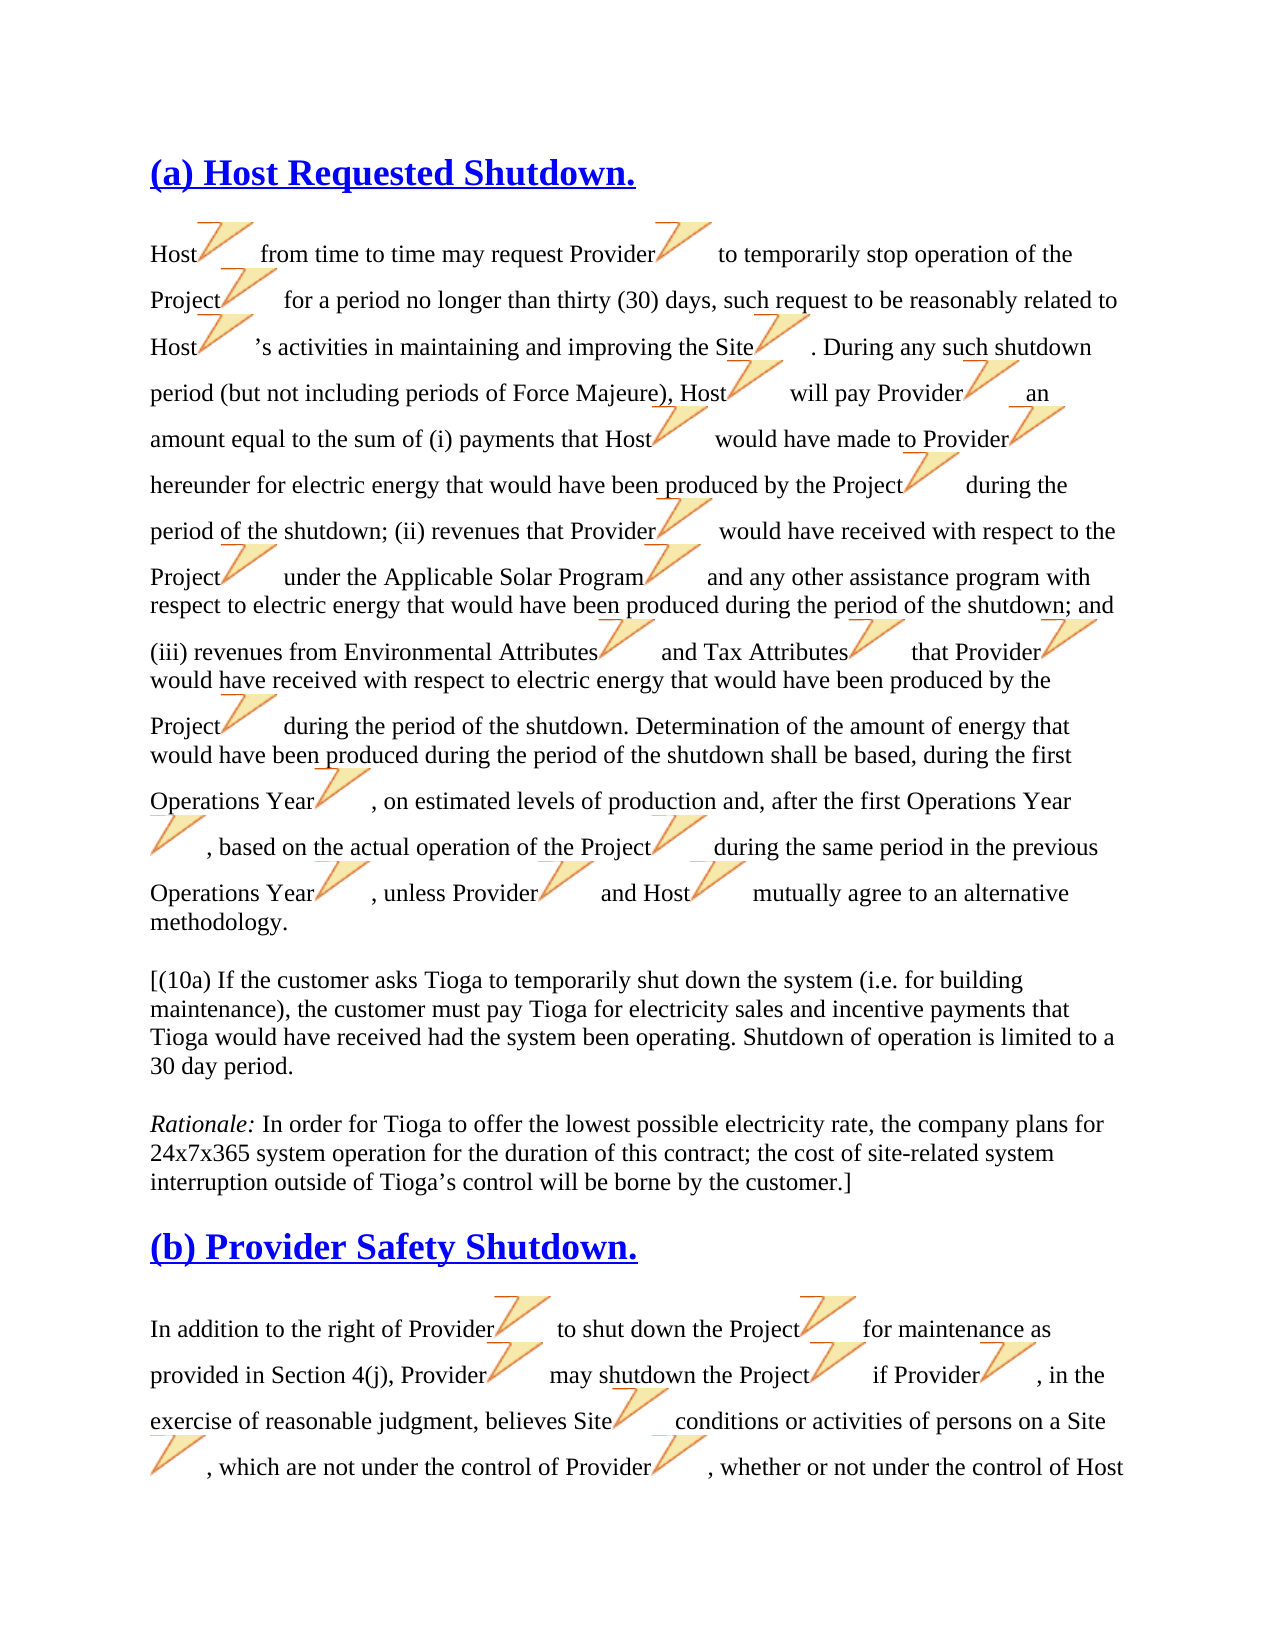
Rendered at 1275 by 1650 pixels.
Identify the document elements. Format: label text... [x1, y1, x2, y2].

picture [612, 1388, 669, 1430]
picture [1008, 406, 1065, 447]
picture [809, 1342, 866, 1384]
picture [197, 314, 254, 355]
picture [655, 222, 712, 263]
text Host from time to time may request Provider"Provider" means Tioga Solar [___], LLC, a [_____] limited liability company, and all successors and assigns. to temporarily stop operation of the Project for a period no longer than thirty (30) days, such request to be reasonably related to Host’s activities in maintaining and improving the Site. During any such shutdown period (but not including periods of Force Majeure), Host will pay Provider an amount equal to the sum of (i) payments that Host would have made to Provider hereunder for electric energy that would have been produced by the Project during the period of the shutdown; (ii) revenues that Provider would have received with respect to the Project under the Applicable Solar Program"Applicable Solar Program" means the program indicated on Exhibit H. and any other assistance program with respect to electric energy that would have been produced during the period of the shutdown; and (iii) revenues from Environmental Attributes"Environmental Attributes" means Renewable Energy Certificates, carbon trading credits, emissions reductions credits, emissions allowances, green tags, Green-e certifications, or other entitlements, certificates, products, or valuations attributed to the Project and its displacement of conventional energy generation, or any other entitlement pursuant to any federal, state, or local program applicable to renewable energy sources, whether legislative or regulatory in origin, as amended from time to time, and excluding, for the avoidance of doubt, any Tax Attributes or the Applicable Solar Program. and Tax Attributes that Provider would have received with respect to electric energy that would have been produced by the Project during the period of the shutdown. Determination of the amount of energy that would have been produced during the period of the shutdown shall be based, during the first Operations Year, on estimated levels of production and, after the first Operations Year, based on the actual operation of the Project during the same period in the previous Operations Year, unless Provider and Host"Host" means [Host], a [_____] [corporation], and all successors and assigns. mutually agree to an alternative methodology. [150, 222, 1125, 936]
picture [220, 544, 278, 586]
text (b) Provider Safety Shutdown. [150, 1224, 1125, 1268]
picture [314, 861, 371, 902]
picture [538, 861, 595, 902]
picture [220, 268, 278, 309]
picture [197, 222, 254, 263]
picture [651, 1435, 708, 1476]
text [(10a) If the customer asks Tioga to temporarily shut down the system (i.e. for building maintenance), the customer must pay Tioga for electricity sales and incentive payments that Tioga would have received had the system been operating. Shutdown of operation is limited to a 30 day period. [150, 965, 1125, 1080]
picture [598, 619, 655, 660]
picture [848, 619, 905, 660]
picture [150, 1435, 207, 1476]
picture [800, 1296, 857, 1338]
picture [486, 1342, 543, 1384]
picture [220, 694, 278, 735]
picture [651, 815, 708, 856]
picture [979, 1342, 1037, 1384]
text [150, 1297, 1125, 1481]
picture [963, 360, 1020, 401]
picture [690, 861, 747, 902]
text (a) Host Requested Shutdown. [150, 150, 1125, 193]
picture [727, 360, 784, 401]
picture [656, 498, 713, 540]
picture [1041, 619, 1098, 660]
picture [644, 544, 701, 586]
picture [150, 815, 207, 856]
picture [754, 314, 811, 355]
picture [903, 452, 960, 494]
picture [494, 1296, 551, 1338]
picture [652, 406, 709, 447]
text Rationale: In order for Tioga to offer the lowest possible electricity rate, the company plans for 24x7x365 system operation for the duration of this contract; the cost of site-related system interruption outside of Tioga’s control will be borne by the customer.] [150, 1109, 1125, 1195]
picture [314, 768, 371, 810]
